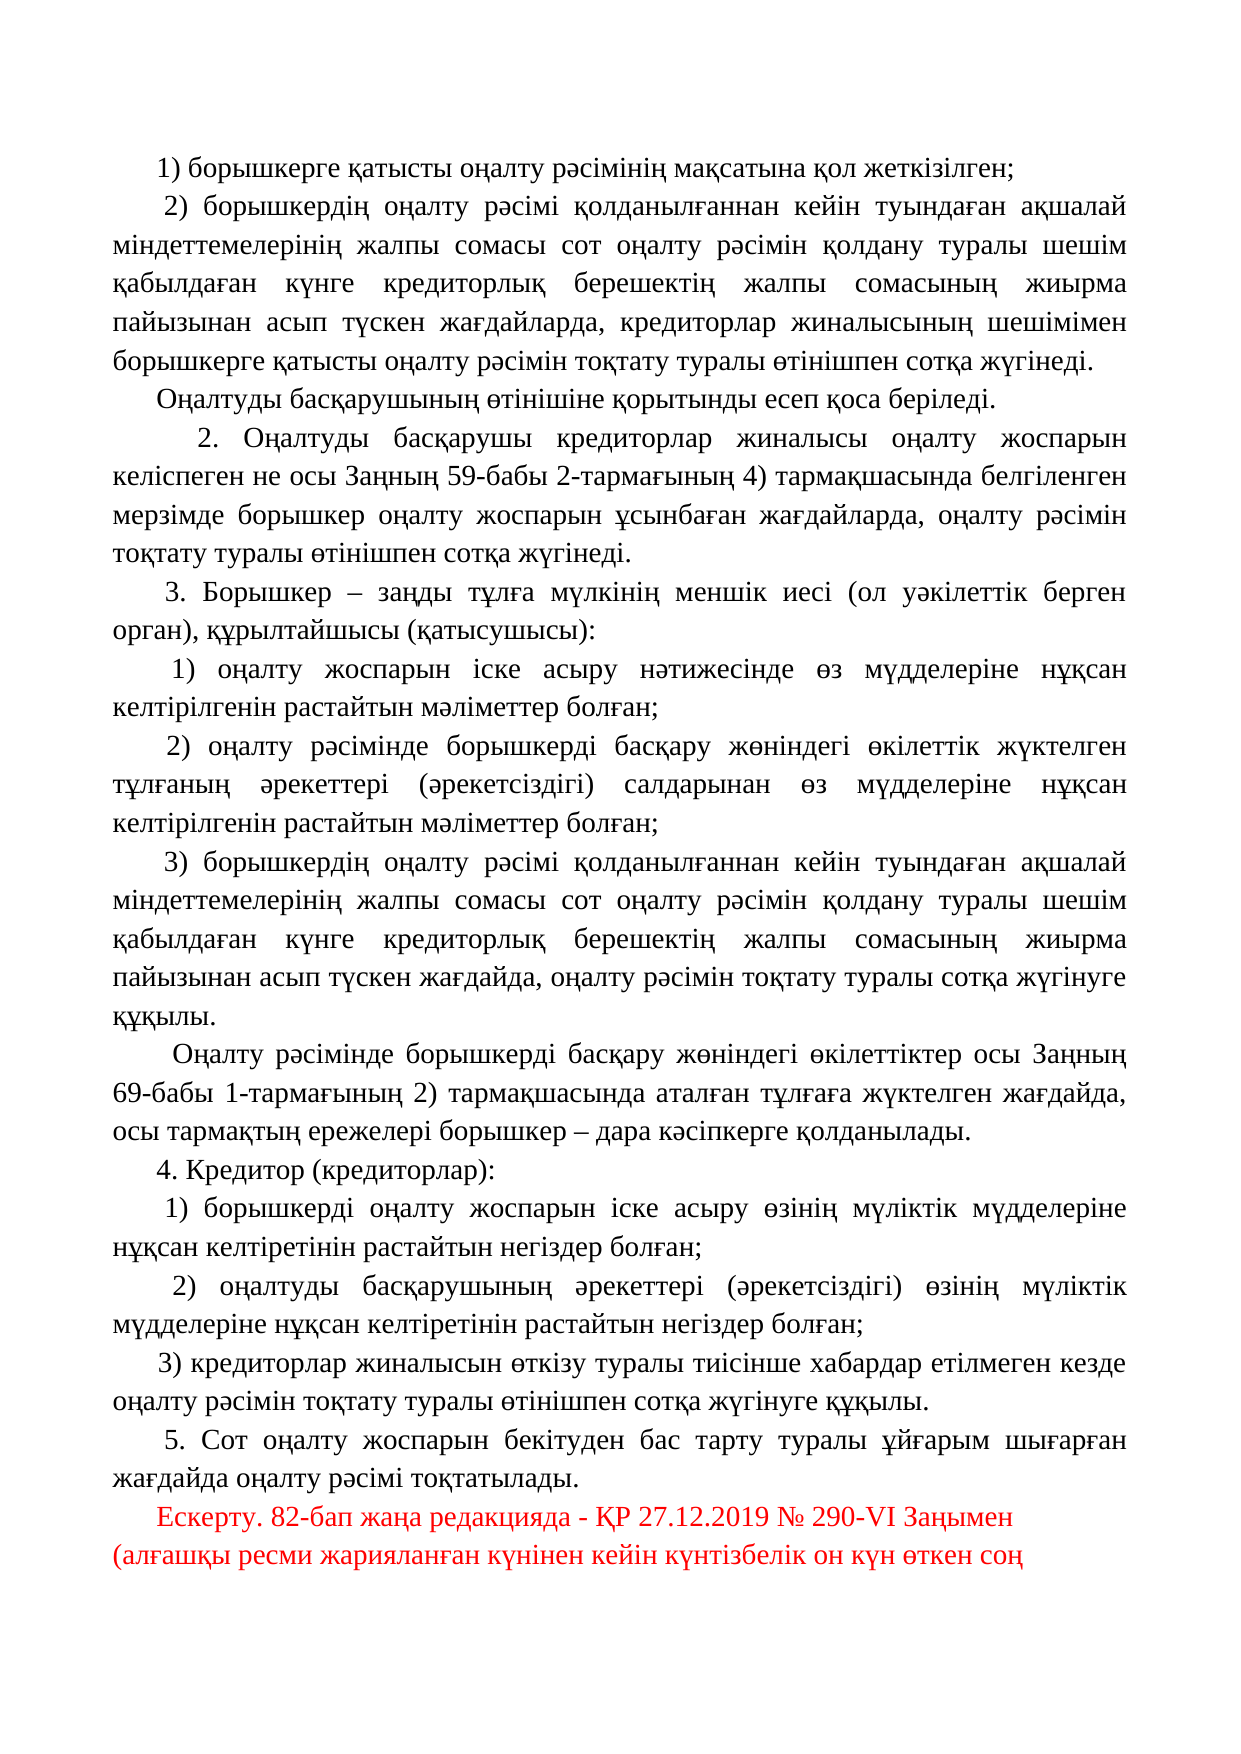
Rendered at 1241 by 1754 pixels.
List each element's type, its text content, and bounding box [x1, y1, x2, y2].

text 2) борышкердің оңалту рәсімі қолданылғаннан кейін туындаған ақшалай міндеттемелерінің жалпы сомасы сот оңалту рәсімін қолдану туралы шешім қабылдаған күнге кредиторлық берешектің жалпы сомасының жиырма пайызынан асып түскен жағдайларда, кредиторлар жиналысының шешімімен борышкерге қатысты оңалту рәсiмiн тоқтату туралы өтiнiшпен сотқа жүгiнедi. [112, 188, 1128, 376]
text 3) борышкердің оңалту рәсімі қолданылғаннан кейін туындаған ақшалай міндеттемелерінің жалпы сомасы сот оңалту рәсімін қолдану туралы шешім қабылдаған күнге кредиторлық берешектің жалпы сомасының жиырма пайызынан асып түскен жағдайда, оңалту рәсімін тоқтату туралы сотқа жүгінуге құқылы. [112, 844, 1128, 1031]
text 2) оңалту рәсімінде борышкерді басқару жөніндегі өкілеттік жүктелген тұлғаның әрекеттері (әрекетсіздігі) салдарынан өз мүдделеріне нұқсан келтірілгенін растайтын мәліметтер болған; [112, 728, 1128, 839]
text 4. Кредитор (кредиторлар): [112, 1152, 1128, 1186]
text 1) борышкерге қатысты оңалту рәсiмiнiң мақсатына қол жеткізілген; [112, 150, 1128, 183]
text 3) кредиторлар жиналысын өткізу туралы тиісінше хабардар етілмеген кезде оңалту рәсімін тоқтату туралы өтінішпен сотқа жүгінуге құқылы. [112, 1345, 1128, 1417]
text Оңалту рәсімінде борышкерді басқару жөніндегі өкілеттіктер осы Заңның 69-бабы 1-тармағының 2) тармақшасында аталған тұлғаға жүктелген жағдайда, осы тармақтың ережелері борышкер – дара кәсіпкерге қолданылады. [112, 1036, 1128, 1147]
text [112, 1499, 1128, 1571]
text 1) оңалту жоспарын іске асыру нәтижесінде өз мүдделеріне нұқсан келтірілгенін растайтын мәліметтер болған; [112, 651, 1128, 723]
text 2. Оңалтуды басқарушы кредиторлар жиналысы оңалту жоспарын келіспеген не осы Заңның 59-бабы 2-тармағының 4) тармақшасында белгіленген мерзімде борышкер оңалту жоспарын ұсынбаған жағдайларда, оңалту рәсімін тоқтату туралы өтінішпен сотқа жүгінеді. [112, 420, 1128, 569]
text 5. Сот оңалту жоспарын бекітуден бас тарту туралы ұйғарым шығарған жағдайда оңалту рәсімі тоқтатылады. [112, 1422, 1128, 1494]
text 1) борышкерді оңалту жоспарын іске асыру өзінің мүліктік мүдделеріне нұқсан келтіретінін растайтын негіздер болған; [112, 1191, 1128, 1263]
text 2) оңалтуды басқарушының әрекеттері (әрекетсіздігі) өзінің мүліктік мүдделеріне нұқсан келтіретінін растайтын негіздер болған; [112, 1268, 1128, 1340]
text Оңалтуды басқарушының өтінішіне қорытынды есеп қоса беріледі. [112, 381, 1128, 415]
text 3. Борышкер – заңды тұлға мүлкінің меншік иесі (ол уәкілеттік берген орган), құрылтайшысы (қатысушысы): [112, 574, 1128, 646]
